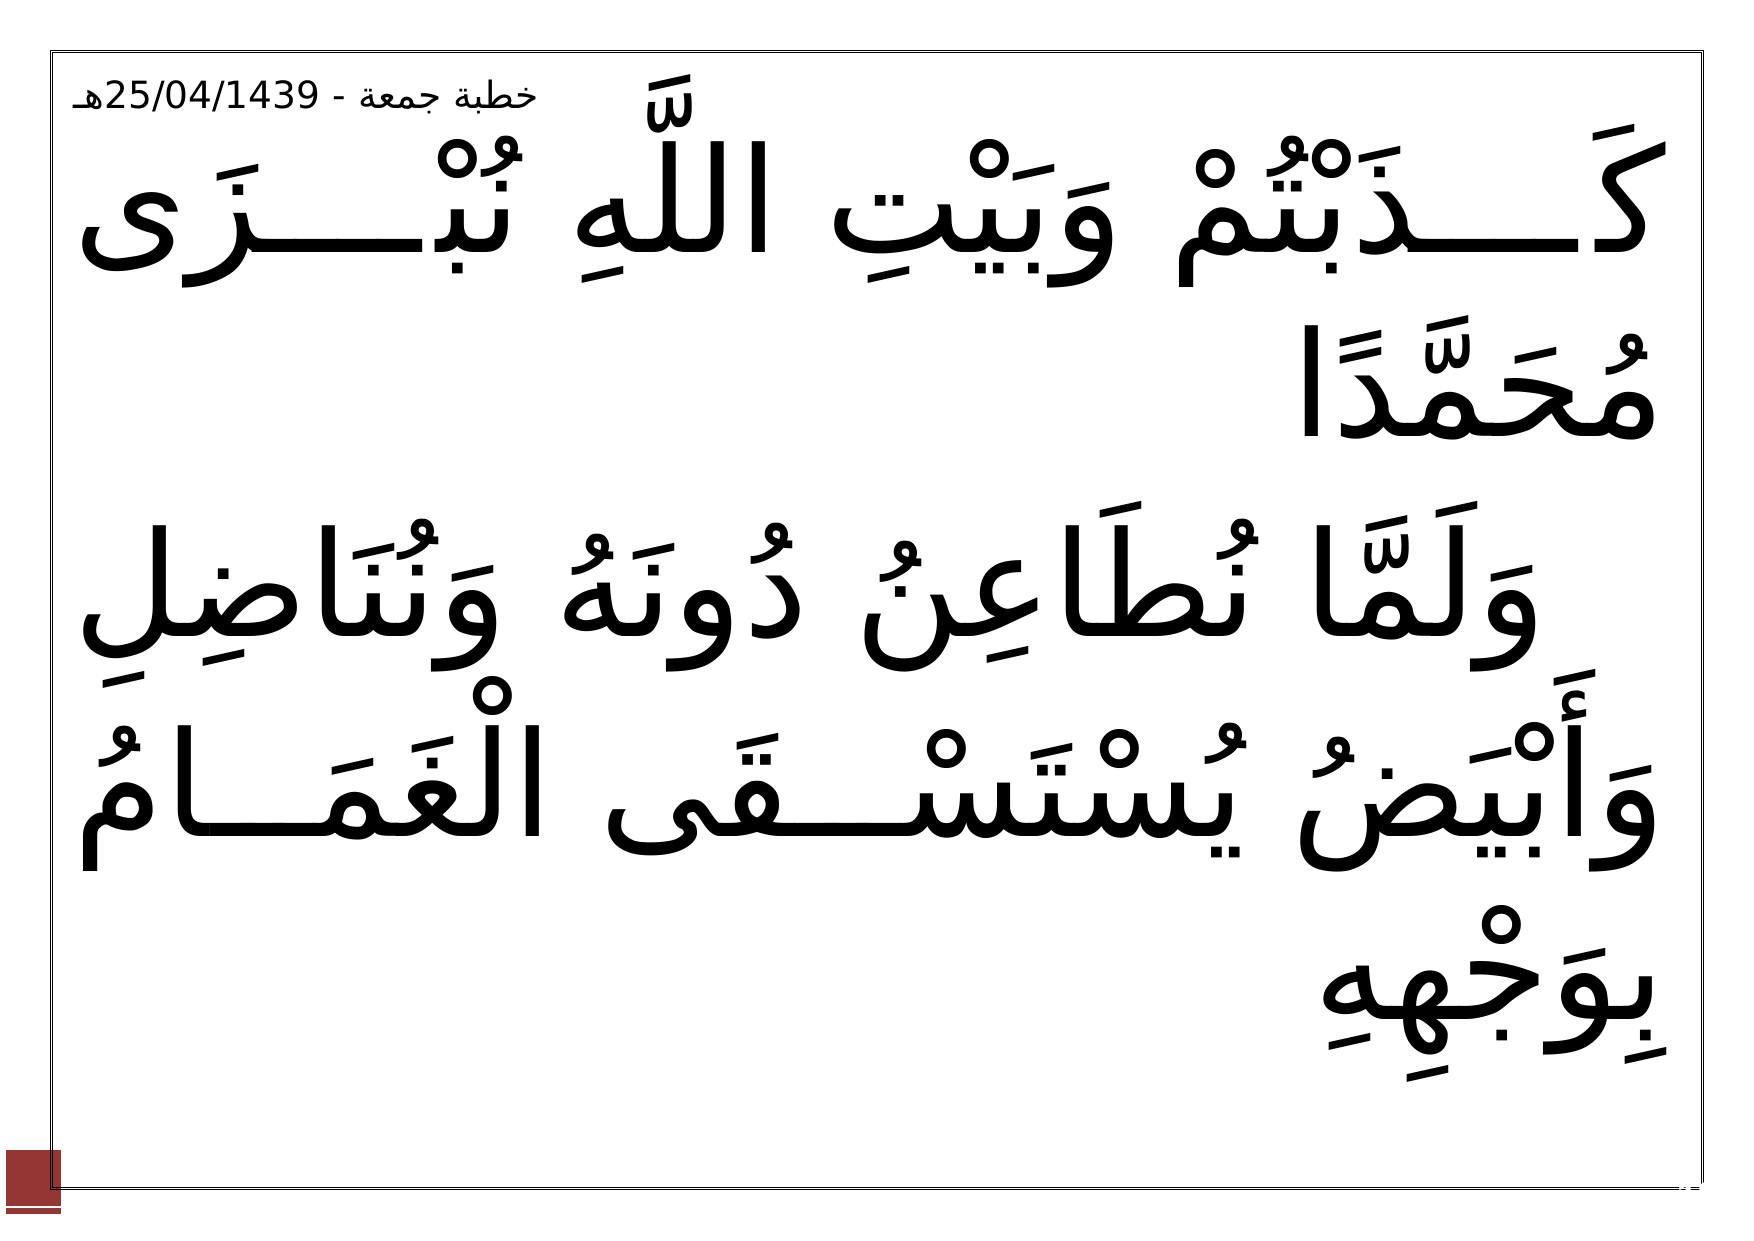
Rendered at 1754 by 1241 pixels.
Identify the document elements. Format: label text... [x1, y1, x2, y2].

text كَذَبْتُمْ وَبَيْتِ اللَّهِ نُبْزَى مُحَمَّدًا [74, 117, 1665, 471]
text وَلَمَّا نُطَاعِنُ دُونَهُ وَنُنَاضِلِ [74, 501, 1665, 671]
text وَأَبْيَضُ يُسْتَسْقَى الْغَمَامُ بِوَجْهِهِ [74, 701, 1665, 1054]
